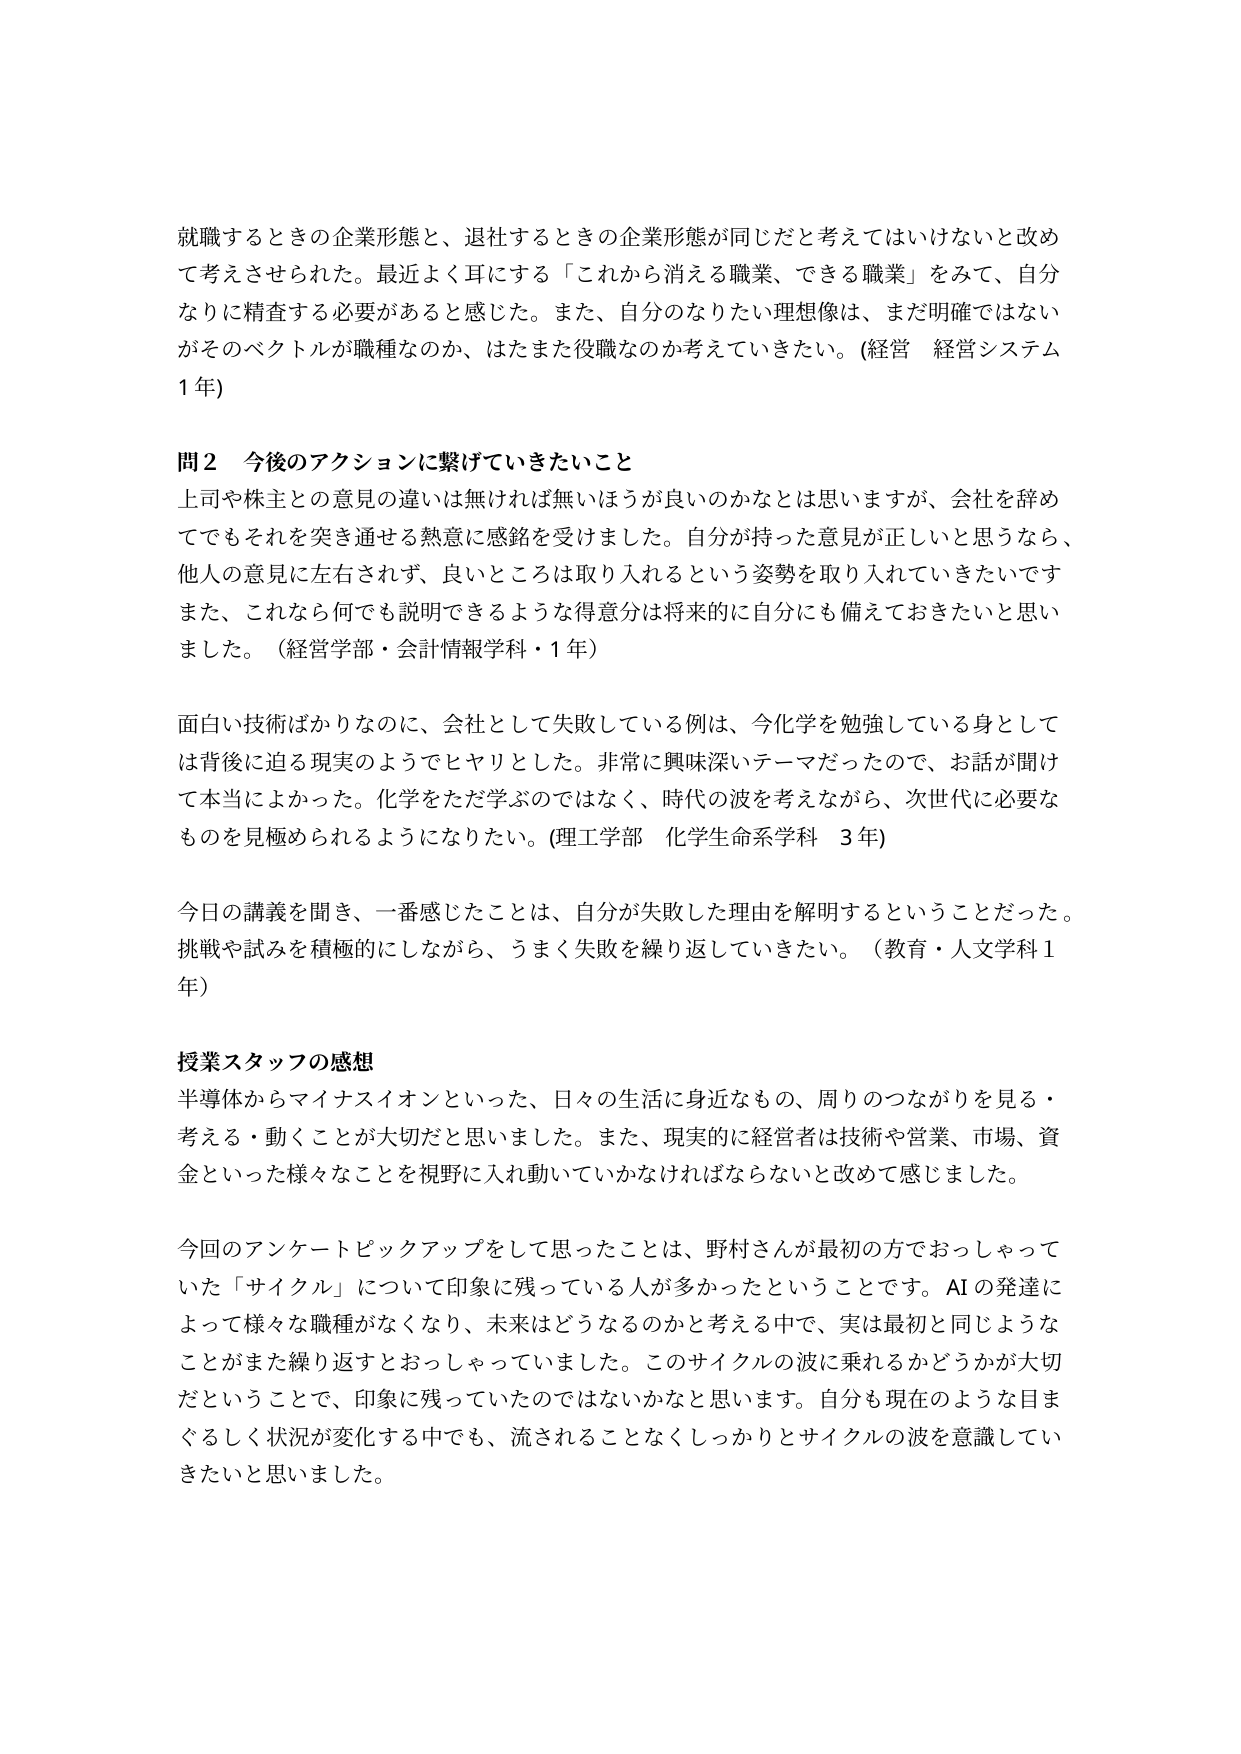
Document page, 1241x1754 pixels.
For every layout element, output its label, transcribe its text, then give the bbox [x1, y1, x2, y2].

text 半導体からマイナスイオンといった、日々の生活に身近なもの、周りのつながりを見る・考える・動くことが大切だと思いました。また、現実的に経営者は技術や営業、市場、資金といった様々なことを視野に入れ動いていかなければならないと改めて感じました。 [177, 1079, 1063, 1192]
text 面白い技術ばかりなのに、会社として失敗している例は、今化学を勉強している身としては背後に迫る現実のようでヒヤリとした。非常に興味深いテーマだったので、お話が聞けて本当によかった。化学をただ学ぶのではなく、時代の波を考えながら、次世代に必要なものを見極められるようになりたい。(理工学部 化学生命系学科 3年) [177, 704, 1063, 854]
text 授業スタッフの感想 [177, 1042, 1063, 1079]
text 今日の講義を聞き、一番感じたことは、自分が失敗した理由を解明するということだった。挑戦や試みを積極的にしながら、うまく失敗を繰り返していきたい。（教育・人文学科１年） [177, 892, 1063, 1004]
text 上司や株主との意見の違いは無ければ無いほうが良いのかなとは思いますが、会社を辞めてでもそれを突き通せる熱意に感銘を受けました。自分が持った意見が正しいと思うなら、他人の意見に左右されず、良いところは取り入れるという姿勢を取り入れていきたいです。また、これなら何でも説明できるような得意分は将来的に自分にも備えておきたいと思いました。（経営学部・会計情報学科・1年） [177, 479, 1063, 667]
text 問２ 今後のアクションに繋げていきたいこと [177, 442, 1063, 479]
text 今回のアンケートピックアップをして思ったことは、野村さんが最初の方でおっしゃっていた「サイクル」について印象に残っている人が多かったということです。AIの発達によって様々な職種がなくなり、未来はどうなるのかと考える中で、実は最初と同じようなことがまた繰り返すとおっしゃっていました。このサイクルの波に乗れるかどうかが大切だということで、印象に残っていたのではないかなと思います。自分も現在のような目まぐるしく状況が変化する中でも、流されることなくしっかりとサイクルの波を意識していきたいと思いました。 [177, 1229, 1063, 1492]
text 就職するときの企業形態と、退社するときの企業形態が同じだと考えてはいけないと改めて考えさせられた。最近よく耳にする「これから消える職業、できる職業」をみて、自分なりに精査する必要があると感じた。また、自分のなりたい理想像は、まだ明確ではないがそのベクトルが職種なのか、はたまた役職なのか考えていきたい。(経営 経営システム 1年) [177, 217, 1063, 404]
